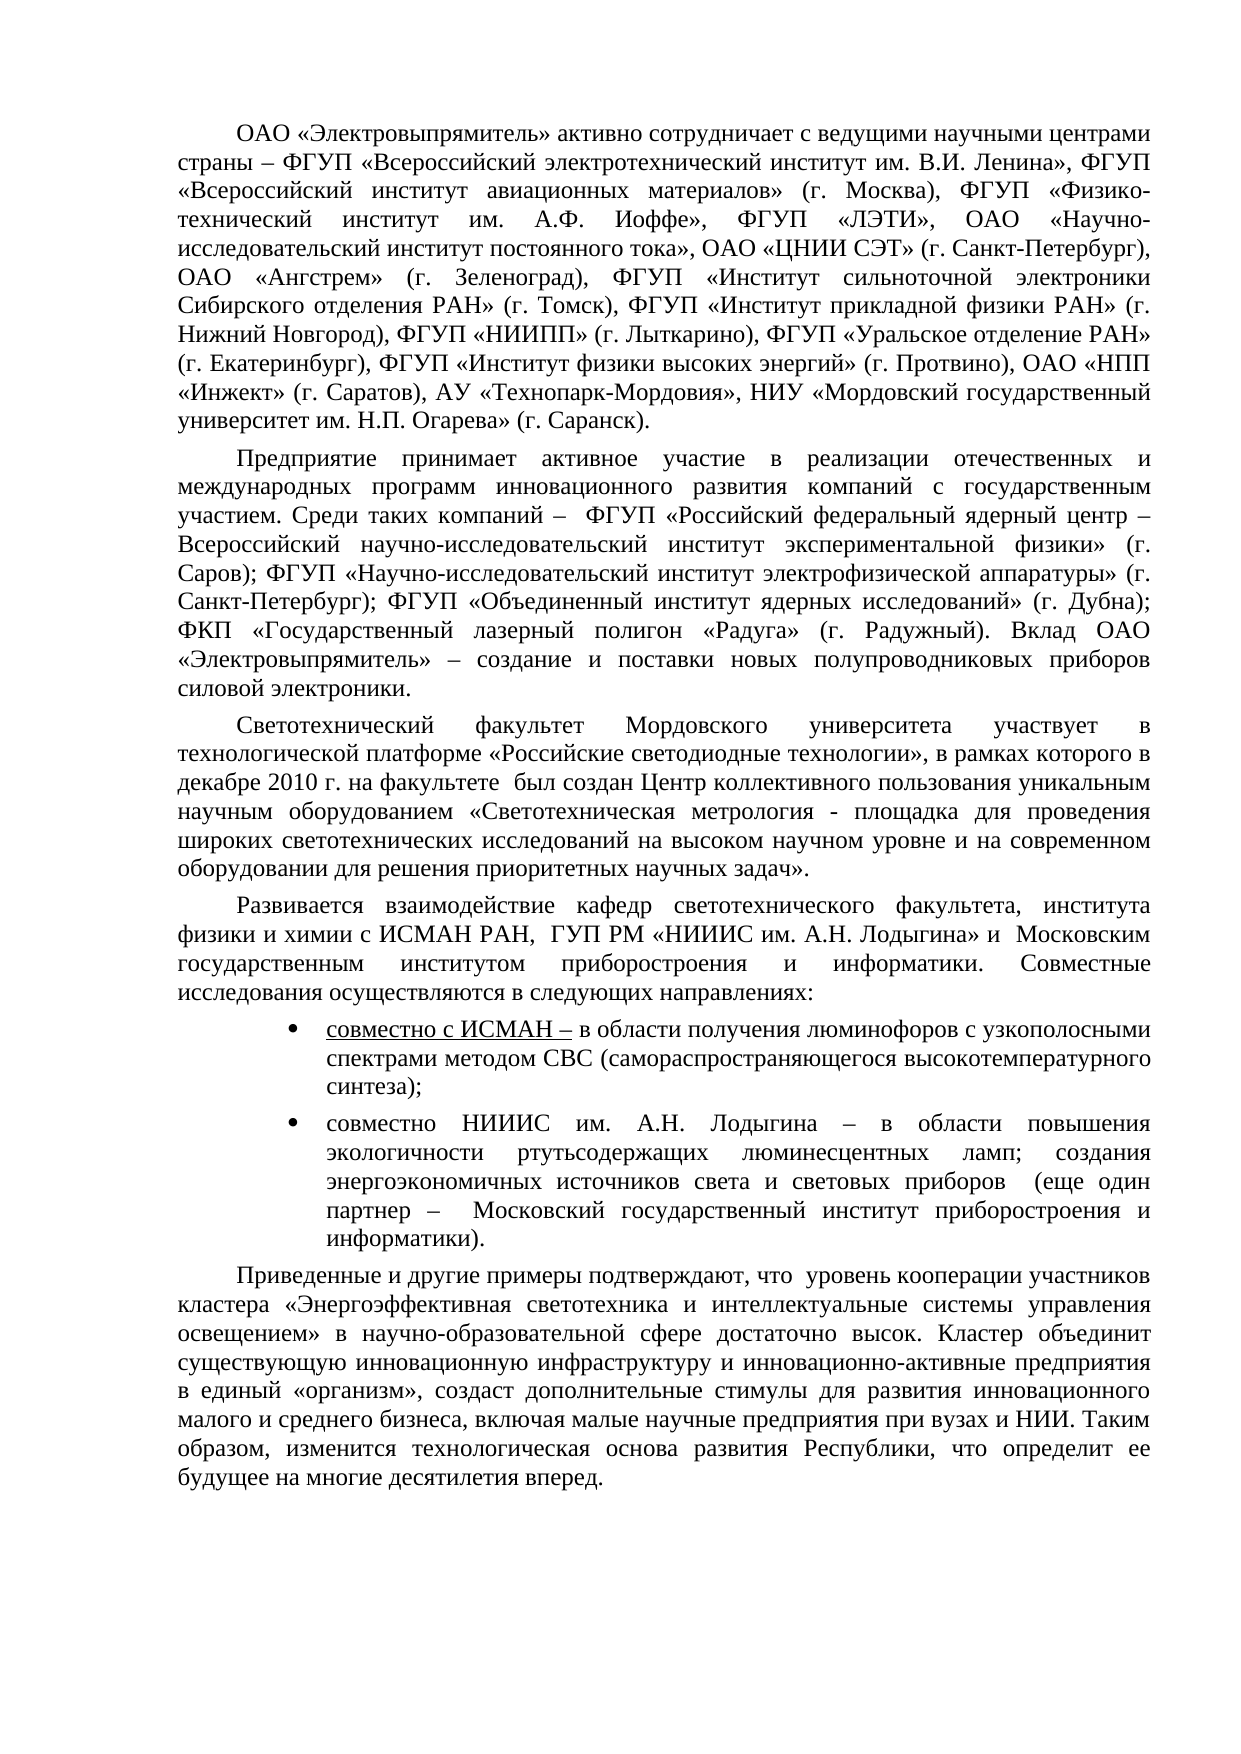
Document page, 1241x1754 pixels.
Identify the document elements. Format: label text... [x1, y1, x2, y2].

text Приведенные и другие примеры подтверждают, что уровень кооперации участников кластера «Энергоэффективная светотехника и интеллектуальные системы управления освещением» в научно-образовательной сфере достаточно высок. Кластер объединит существующую инновационную инфраструктуру и инновационно-активные предприятия в единый «организм», создаст дополнительные стимулы для развития инновационного малого и среднего бизнеса, включая малые научные предприятия при вузах и НИИ. Таким образом, изменится технологическая основа развития Республики, что определит ее будущее на многие десятилетия вперед. [177, 1261, 1152, 1491]
list совместно НИИИС им. А.Н. Лодыгина – в области повышения экологичности ртутьсодержащих люминесцентных ламп; создания энергоэкономичных источников света и световых приборов (еще один партнер – Московский государственный институт приборостроения и информатики). [288, 1108, 1152, 1252]
text ОАО «Электровыпрямитель» активно сотрудничает с ведущими научными центрами страны – ФГУП «Всероссийский электротехнический институт им. В.И. Ленина», ФГУП «Всероссийский институт авиационных материалов» (г. Москва), ФГУП «Физико-технический институт им. А.Ф. Иоффе», ФГУП «ЛЭТИ», ОАО «Научно-исследовательский институт постоянного тока», ОАО «ЦНИИ СЭТ» (г. Санкт-Петербург), ОАО «Ангстрем» (г. Зеленоград), ФГУП «Институт сильноточной электроники Сибирского отделения РАН» (г. Томск), ФГУП «Институт прикладной физики РАН» (г. Нижний Новгород), ФГУП «НИИПП» (г. Лыткарино), ФГУП «Уральское отделение РАН» (г. Екатеринбург), ФГУП «Институт физики высоких энергий» (г. Протвино), ОАО «НПП «Инжект» (г. Саратов), АУ «Технопарк-Мордовия», НИУ «Мордовский государственный университет им. Н.П. Огарева» (г. Саранск). [177, 118, 1152, 434]
list совместно с ИСМАН – в области получения люминофоров с узкополосными спектрами методом СВС (самораспространяющегося высокотемпературного синтеза); [288, 1014, 1152, 1100]
text Светотехнический факультет Мордовского университета участвует в технологической платформе «Российские светодиодные технологии», в рамках которого в декабре 2010 г. на факультете был создан Центр коллективного пользования уникальным научным оборудованием «Светотехническая метрология - площадка для проведения широких светотехнических исследований на высоком научном уровне и на современном оборудовании для решения приоритетных научных задач». [177, 710, 1152, 882]
text Развивается взаимодействие кафедр светотехнического факультета, института физики и химии с ИСМАН РАН, ГУП РМ «НИИИС им. А.Н. Лодыгина» и Московским государственным институтом приборостроения и информатики. Совместные исследования осуществляются в следующих направлениях: [177, 891, 1152, 1006]
text Предприятие принимает активное участие в реализации отечественных и международных программ инновационного развития компаний с государственным участием. Среди таких компаний – ФГУП «Российский федеральный ядерный центр – Всероссийский научно-исследовательский институт экспериментальной физики» (г. Саров); ФГУП «Научно-исследовательский институт электрофизической аппаратуры» (г. Санкт-Петербург); ФГУП «Объединенный институт ядерных исследований» (г. Дубна); ФКП «Государственный лазерный полигон «Радуга» (г. Радужный). Вклад ОАО «Электровыпрямитель» – создание и поставки новых полупроводниковых приборов силовой электроники. [177, 443, 1152, 701]
